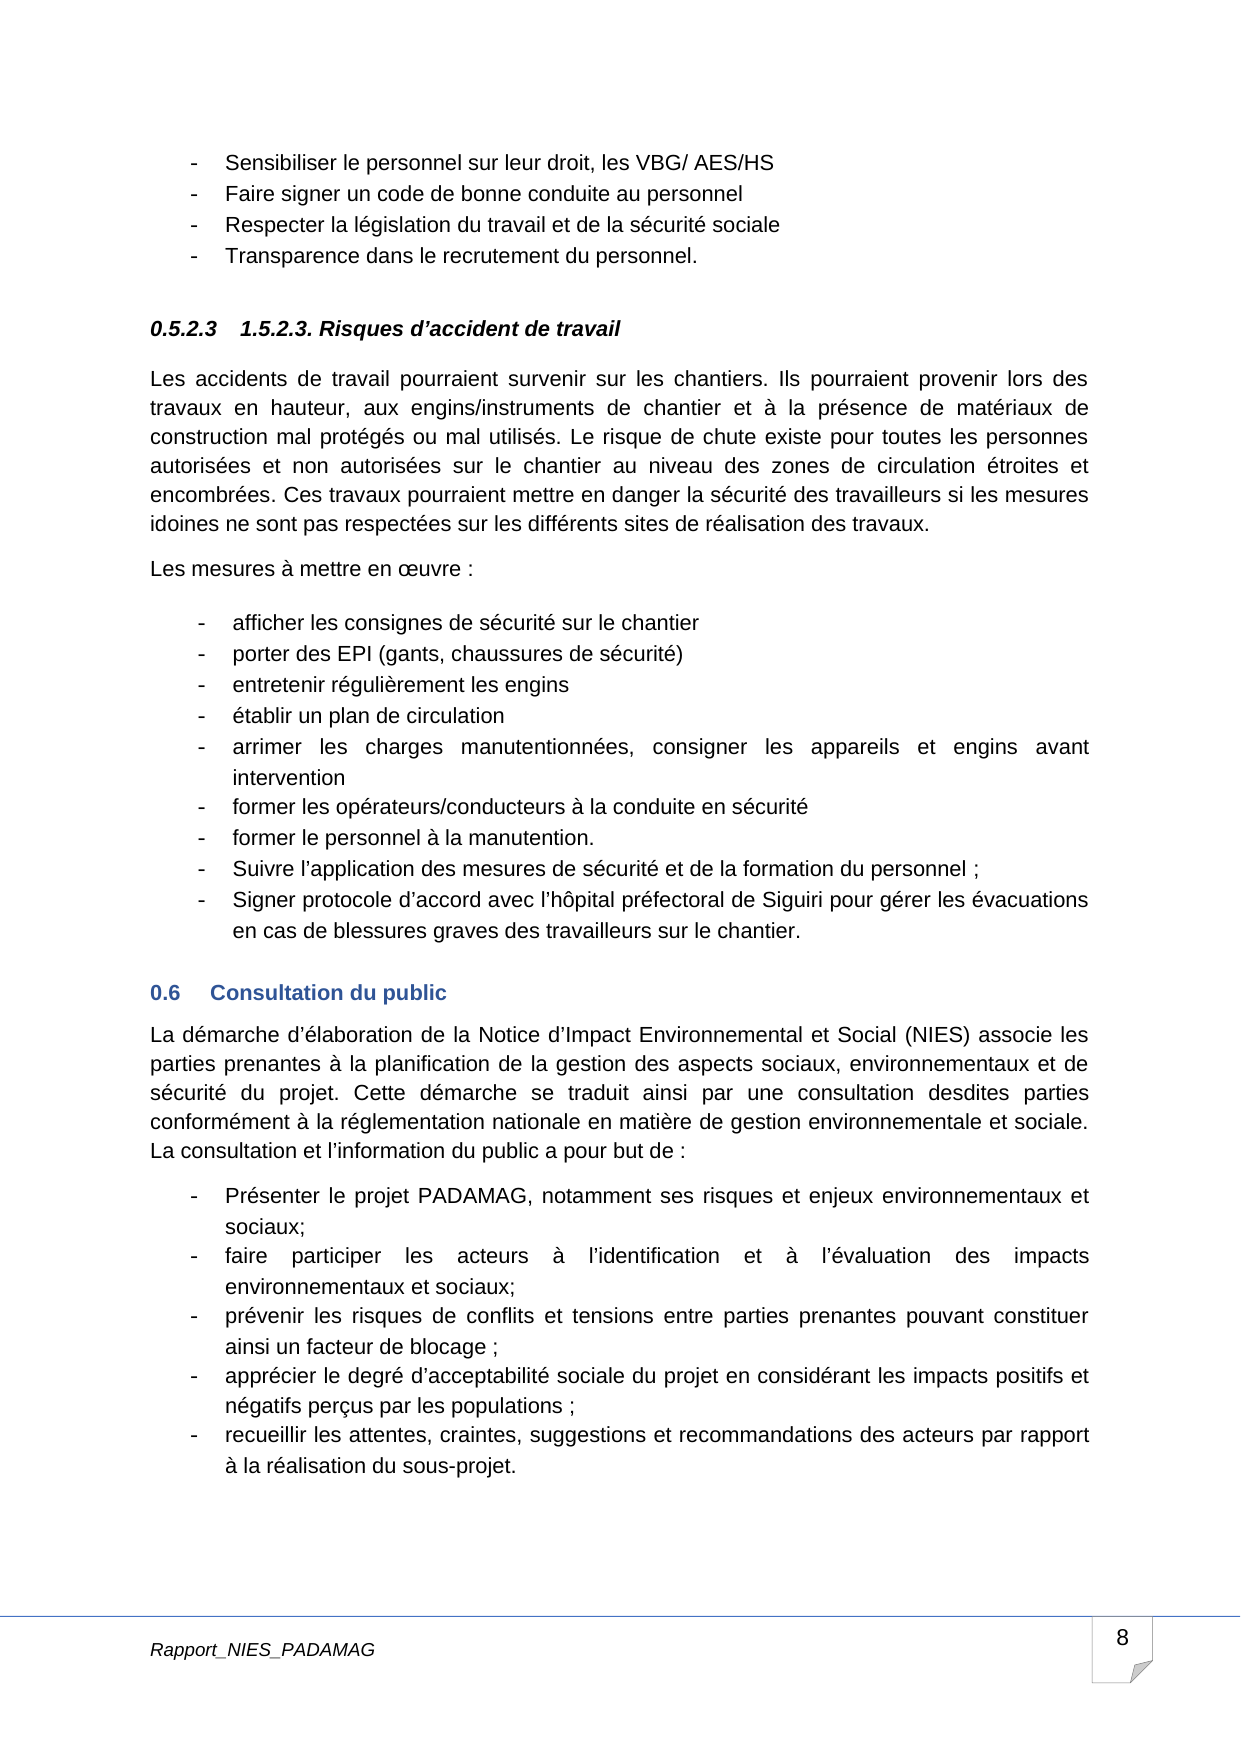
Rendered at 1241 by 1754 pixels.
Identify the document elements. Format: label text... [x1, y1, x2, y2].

list prévenir les risques de conflits et tensions entre parties prenantes pouvant constituer ainsi un facteur de blocage ; [187, 1303, 1090, 1359]
list apprécier le degré d’acceptabilité sociale du projet en considérant les impacts positifs et négatifs perçus par les populations ; [187, 1362, 1090, 1418]
list Sensibiliser le personnel sur leur droit, les VBG/ AES/HS [187, 150, 1090, 177]
text Les accidents de travail pourraient survenir sur les chantiers. Ils pourraient provenir lors des travaux en hauteur, aux engins/instruments de chantier et à la présence de matériaux de construction mal protégés ou mal utilisés. Le risque de chute existe pour toutes les personnes autorisées et non autorisées sur le chantier au niveau des zones de circulation étroites et encombrées. Ces travaux pourraient mettre en danger la sécurité des travailleurs si les mesures idoines ne sont pas respectées sur les différents sites de réalisation des travaux. [150, 366, 1090, 536]
list entretenir régulièrement les engins [195, 672, 1090, 699]
list Faire signer un code de bonne conduite au personnel [187, 181, 1090, 208]
list recueillir les attentes, craintes, suggestions et recommandations des acteurs par rapport à la réalisation du sous-projet. [187, 1422, 1090, 1478]
text La démarche d’élaboration de la Notice d’Impact Environnemental et Social (NIES) associe les parties prenantes à la planification de la gestion des aspects sociaux, environnementaux et de sécurité du projet. Cette démarche se traduit ainsi par une consultation desdites parties conformément à la réglementation nationale en matière de gestion environnementale et sociale. La consultation et l’information du public a pour but de : [150, 1022, 1090, 1163]
list Respecter la législation du travail et de la sécurité sociale [187, 212, 1090, 239]
list établir un plan de circulation [195, 703, 1090, 730]
list arrimer les charges manutentionnées, consigner les appareils et engins avant intervention [195, 734, 1090, 790]
list former le personnel à la manutention. [195, 825, 1090, 852]
list former les opérateurs/conducteurs à la conduite en sécurité [195, 794, 1090, 821]
text Les mesures à mettre en œuvre : [150, 556, 1090, 581]
list Signer protocole d’accord avec l’hôpital préfectoral de Siguiri pour gérer les évacuations en cas de blessures graves des travailleurs sur le chantier. [195, 887, 1090, 943]
subtitle Consultation du public [150, 980, 1090, 1005]
list afficher les consignes de sécurité sur le chantier [195, 609, 1090, 637]
list porter des EPI (gants, chaussures de sécurité) [195, 641, 1090, 668]
list Transparence dans le recrutement du personnel. [187, 243, 1090, 271]
subtitle 1.5.2.3. Risques d’accident de travail [150, 316, 1090, 341]
list Présenter le projet PADAMAG, notamment ses risques et enjeux environnementaux et sociaux; [187, 1183, 1090, 1239]
list faire participer les acteurs à l’identification et à l’évaluation des impacts environnementaux et sociaux; [187, 1243, 1090, 1299]
list Suivre l’application des mesures de sécurité et de la formation du personnel ; [195, 856, 1090, 883]
